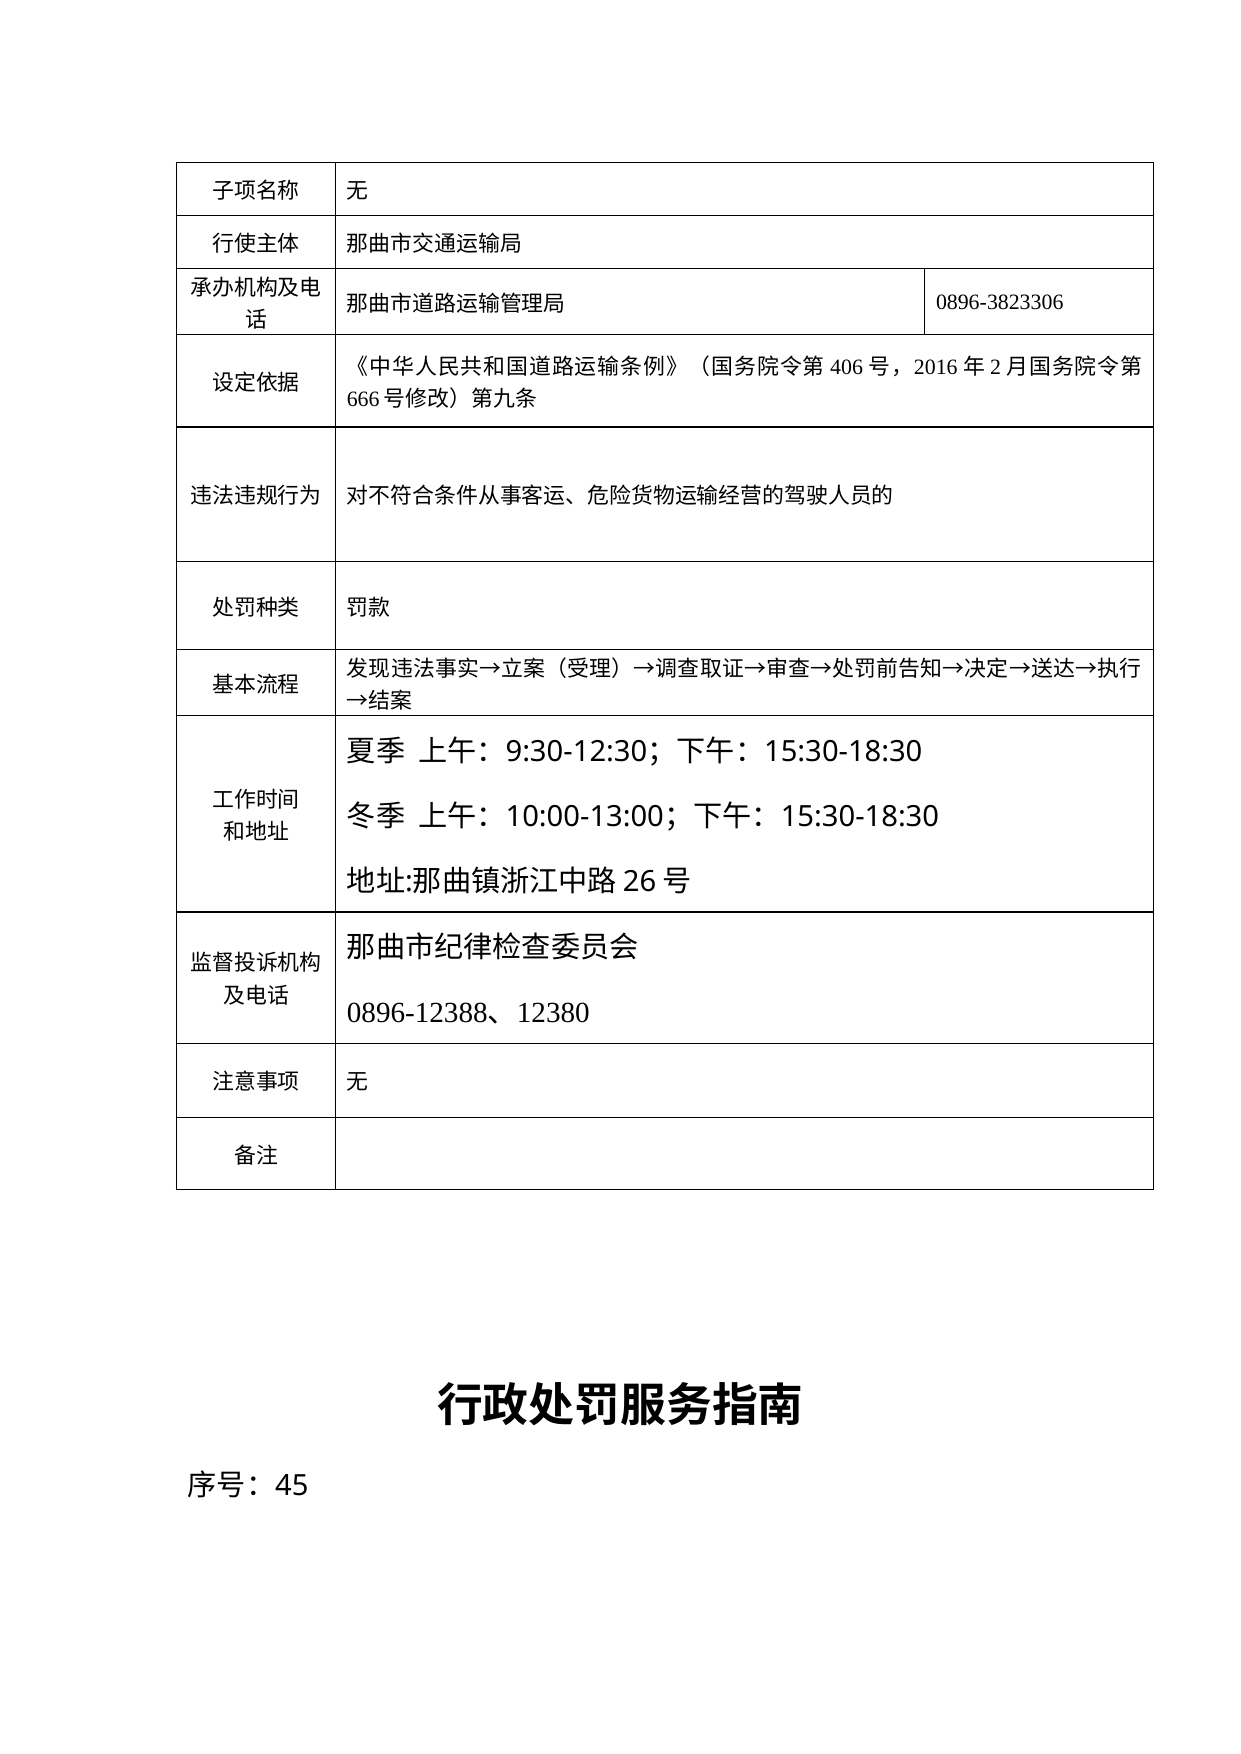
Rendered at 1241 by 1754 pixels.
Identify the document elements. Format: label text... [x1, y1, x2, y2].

table_cell 那曲市纪律检查委员会 0896-12388、12380 [336, 913, 1153, 1042]
table_cell 对不符合条件从事客运、危险货物运输经营的驾驶人员的 [336, 428, 1153, 561]
table_cell 设定依据 [177, 335, 335, 426]
table_cell 无 [336, 163, 1153, 215]
table_cell 行使主体 [177, 216, 335, 268]
table_cell 基本流程 [177, 650, 335, 715]
table_cell 处罚种类 [177, 562, 335, 649]
table_cell 承办机构及电话 [177, 269, 335, 334]
text 行政处罚服务指南 [187, 1353, 1053, 1450]
table_cell 罚款 [336, 562, 1153, 649]
table_cell 0896-3823306 [925, 269, 1153, 334]
table_cell 无 [336, 1044, 1153, 1117]
text 序号：45 [187, 1450, 1053, 1515]
table_cell 监督投诉机构及电话 [177, 913, 335, 1042]
table_cell 工作时间 和地址 [177, 716, 335, 911]
table_cell 注意事项 [177, 1044, 335, 1117]
table_cell 那曲市道路运输管理局 [336, 269, 924, 334]
table_cell [336, 1118, 1153, 1189]
table_cell 违法违规行为 [177, 428, 335, 561]
table_cell 备注 [177, 1118, 335, 1189]
table_cell 夏季 上午：9:30-12:30；下午：15:30-18:30 冬季 上午：10:00-13:00；下午：15:30-18:30 地址:那曲镇浙江中路26号 [336, 716, 1153, 911]
table_cell 子项名称 [177, 163, 335, 215]
table_cell 那曲市交通运输局 [336, 216, 1153, 268]
table_cell 发现违法事实→立案（受理）→调查取证→审查→处罚前告知→决定→送达→执行→结案 [336, 650, 1153, 715]
table_cell 《中华人民共和国道路运输条例》（国务院令第406号，2016年2月国务院令第666号修改）第九条 [336, 335, 1153, 426]
